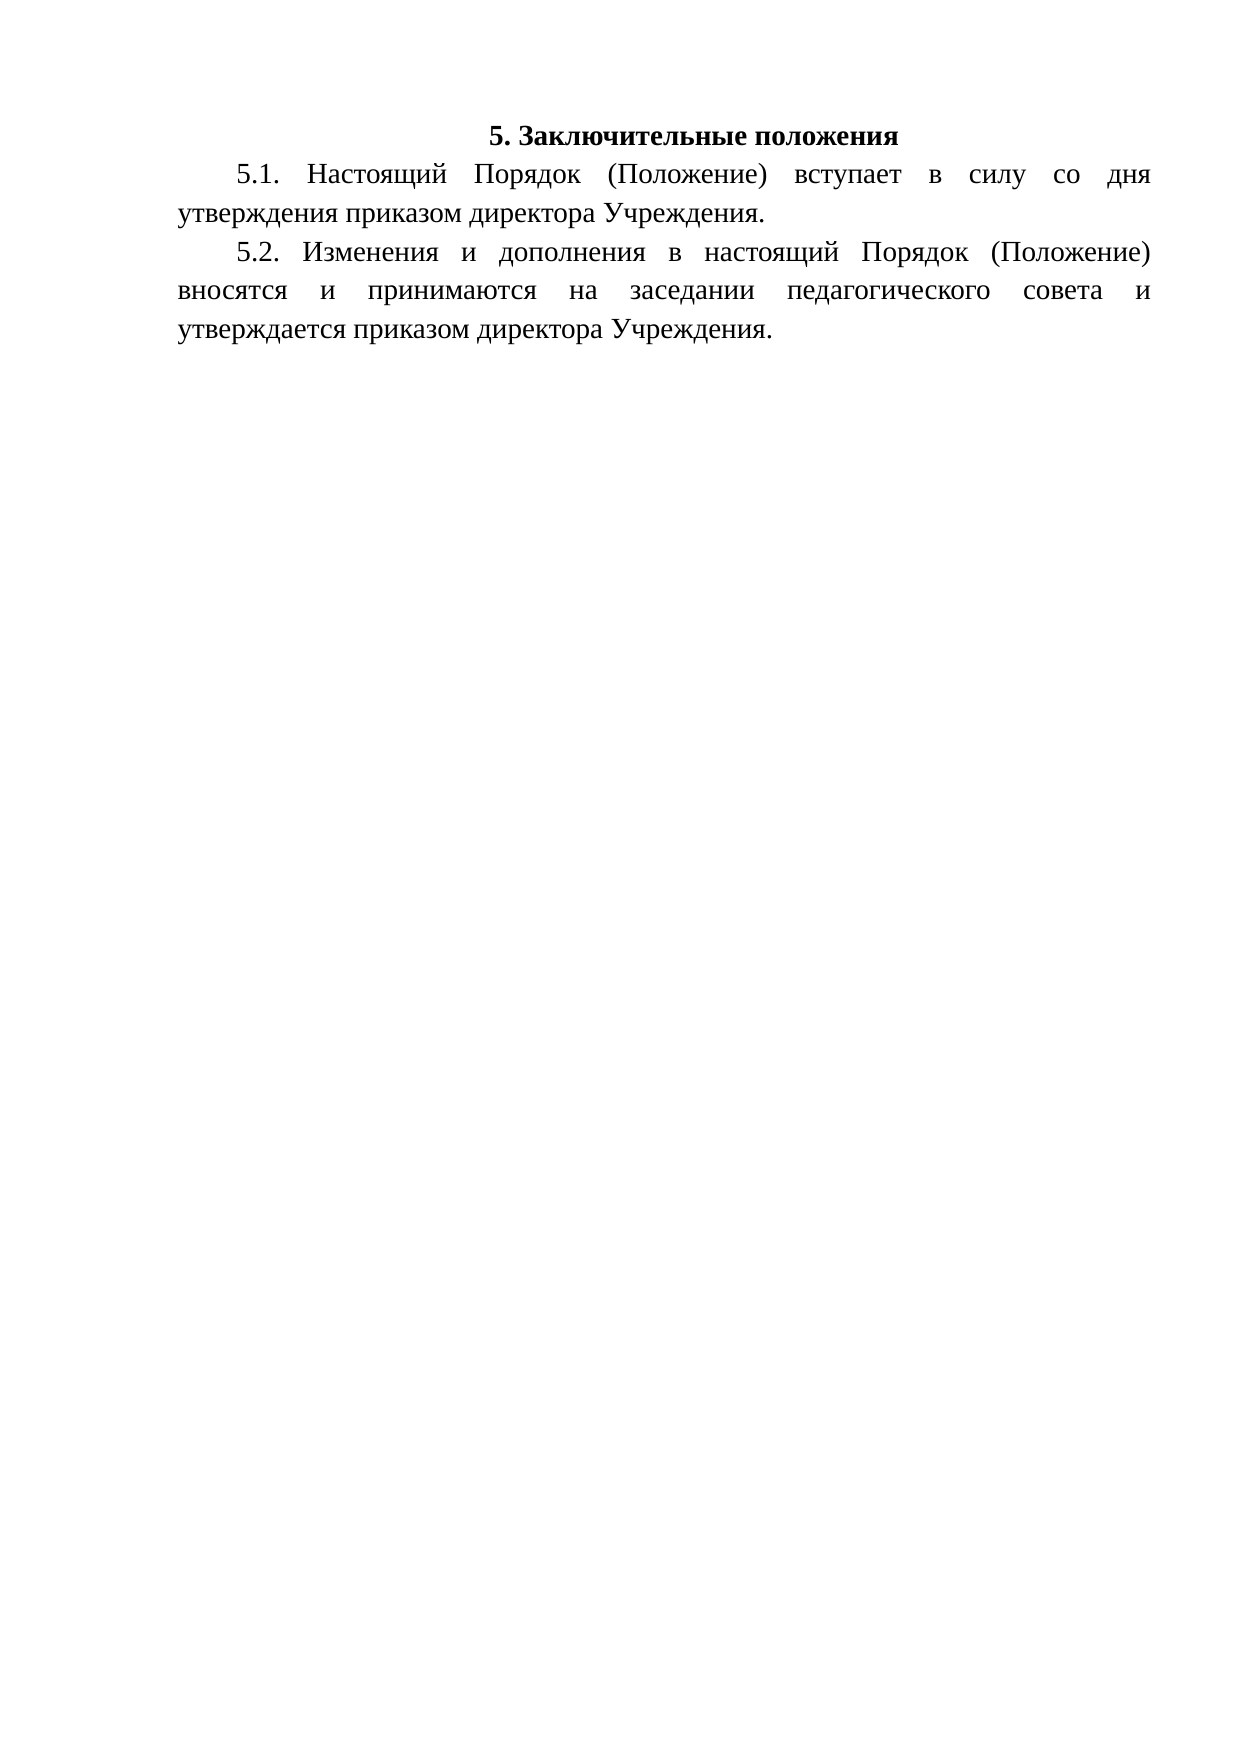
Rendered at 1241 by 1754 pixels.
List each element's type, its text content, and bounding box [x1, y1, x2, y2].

text 5.2. Изменения и дополнения в настоящий Порядок (Положение) вносятся и принимаются на заседании педагогического совета и утверждается приказом директора Учреждения. [177, 234, 1152, 344]
text 5. Заключительные положения [177, 118, 1152, 152]
text 5.1. Настоящий Порядок (Положение) вступает в силу со дня утверждения приказом директора Учреждения. [177, 157, 1152, 229]
